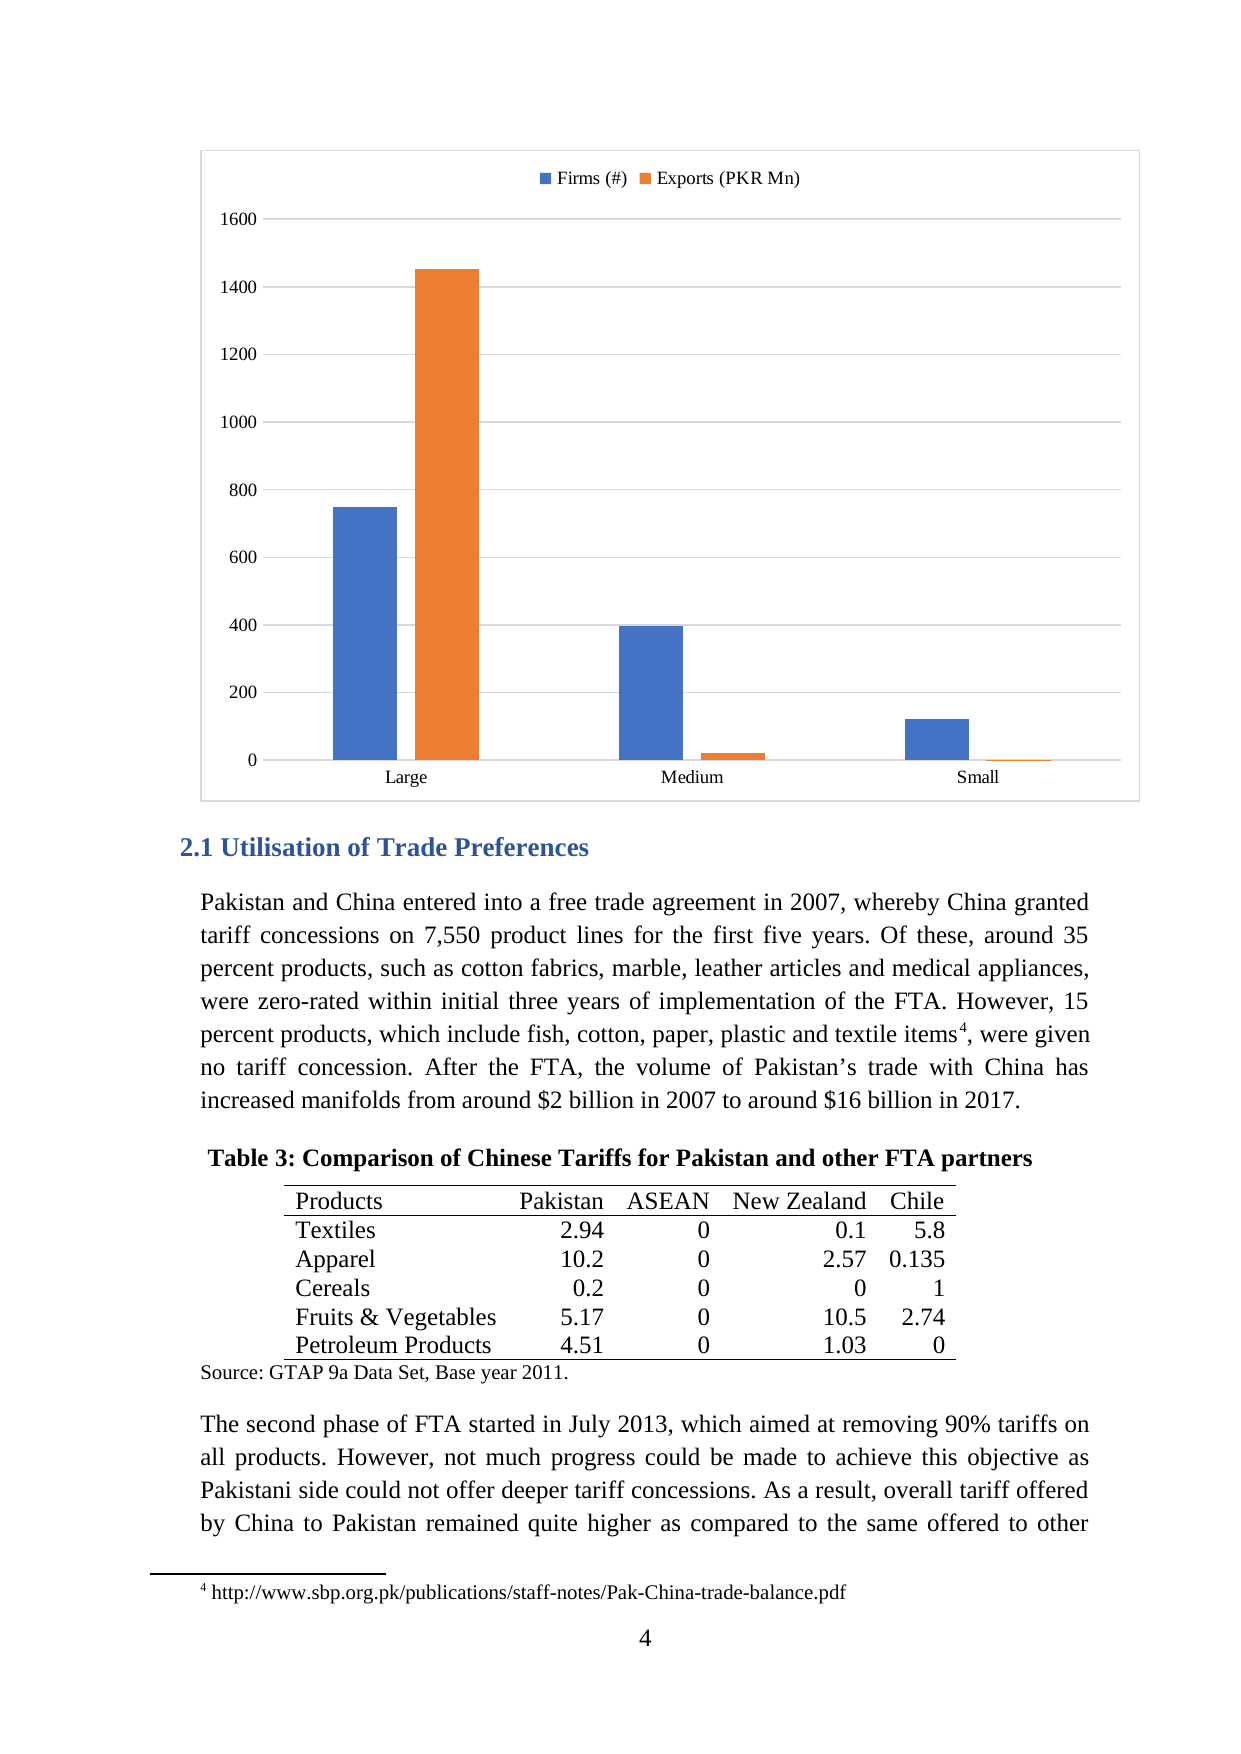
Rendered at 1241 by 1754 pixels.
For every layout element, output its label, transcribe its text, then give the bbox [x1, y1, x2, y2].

table_cell 0 [615, 1302, 721, 1331]
table_cell 1 [878, 1273, 956, 1302]
subtitle 2.1 Utilisation of Trade Preferences [179, 831, 1090, 862]
table_cell 0 [615, 1331, 721, 1359]
table_cell 0.135 [878, 1244, 956, 1273]
table_cell 0 [615, 1273, 721, 1302]
table_cell Fruits & Vegetables [284, 1302, 508, 1331]
subtitle Source: GTAP 9a Data Set, Base year 2011. [200, 1360, 1090, 1384]
table_cell 0 [615, 1244, 721, 1273]
table_cell Petroleum Products [284, 1331, 508, 1359]
table_cell 0 [615, 1216, 721, 1244]
table_cell 5.8 [878, 1216, 956, 1244]
table_header New Zealand [721, 1186, 878, 1214]
table_cell 2.74 [878, 1302, 956, 1331]
table_cell 5.17 [508, 1302, 615, 1331]
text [200, 1409, 1090, 1537]
subtitle Table 3: Comparison of Chinese Tariffs for Pakistan and other FTA partners [150, 1143, 1090, 1172]
table_cell Textiles [284, 1216, 508, 1244]
table_cell 0.1 [721, 1216, 878, 1244]
text Pakistan and China entered into a free trade agreement in 2007, whereby China granted tariff concessions on 7,550 product lines for the first five years. Of these, around 35 percent products, such as cotton fabrics, marble, leather articles and medical appliances, were zero-rated within initial three years of implementation of the FTA. However, 15 percent products, which include fish, cotton, paper, plastic and textile items, were given no tariff concession. After the FTA, the volume of Pakistan’s trade with China has increased manifolds from around $2 billion in 2007 to around $16 billion in 2017. [200, 887, 1090, 1114]
table_cell 2.94 [508, 1216, 615, 1244]
table_cell Cereals [284, 1273, 508, 1302]
table_header Products [284, 1186, 508, 1214]
table_header Pakistan [508, 1186, 615, 1214]
table_cell 2.57 [721, 1244, 878, 1273]
table_cell 10.2 [508, 1244, 615, 1273]
table_cell 0 [721, 1273, 878, 1302]
table_cell 4.51 [508, 1331, 615, 1359]
table_cell 10.5 [721, 1302, 878, 1331]
table_header ASEAN [615, 1186, 721, 1214]
table_cell 0.2 [508, 1273, 615, 1302]
table_header Chile [878, 1186, 956, 1214]
table_cell 0 [878, 1331, 956, 1359]
table_cell Apparel [284, 1244, 508, 1273]
table_cell 1.03 [721, 1331, 878, 1359]
